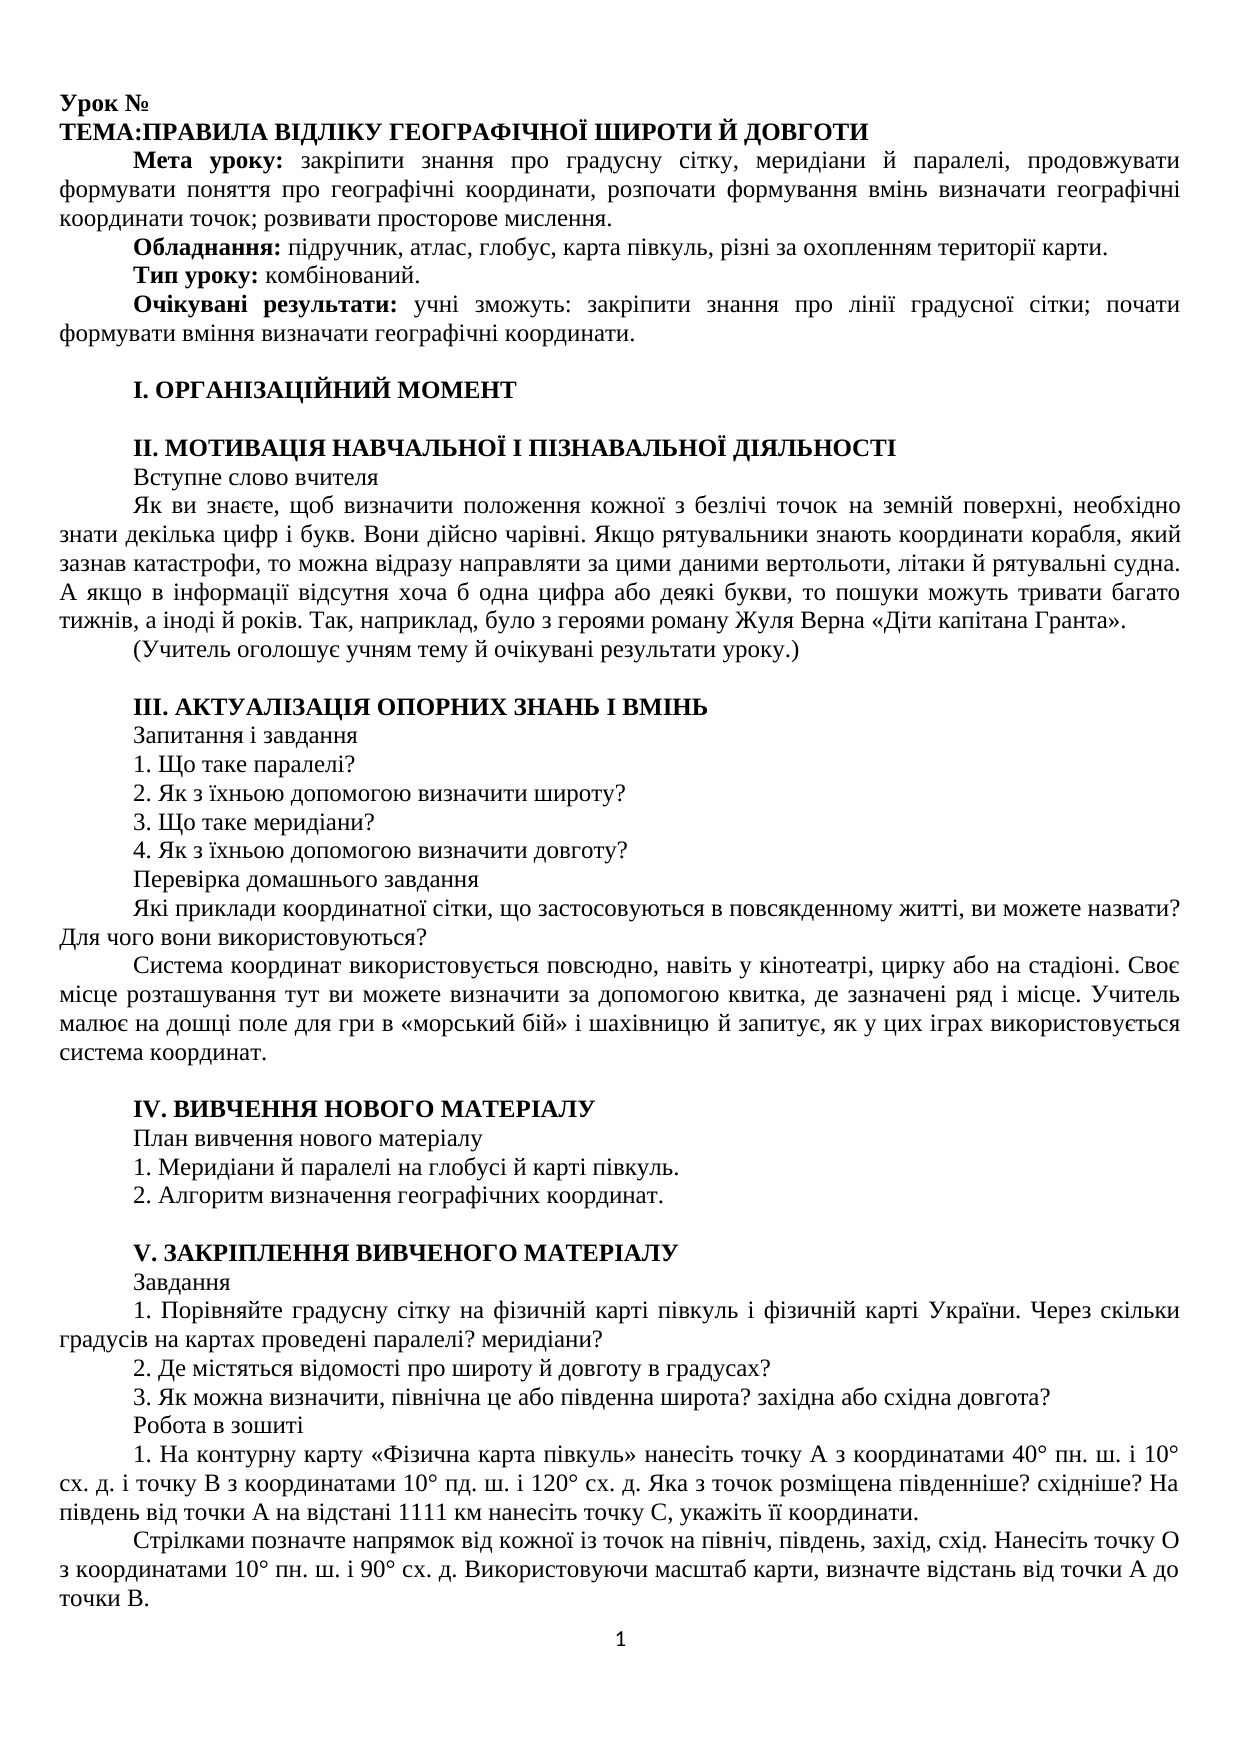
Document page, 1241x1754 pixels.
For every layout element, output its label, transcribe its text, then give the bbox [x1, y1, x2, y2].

text Стрілками позначте напрямок від кожної із точок на північ, південь, захід, схід. Нанесіть точку О з координатами 10° пн. ш. і 90° сх. д. Використовуючи масштаб карти, визначте відстань від точки А до точки В. [59, 1525, 1181, 1612]
text ІІІ. АКТУАЛІЗАЦІЯ ОПОРНИХ ЗНАНЬ І ВМІНЬ [59, 692, 1181, 720]
text Очікувані результати: учні зможуть: закріпити знання про лінії градусної сітки; почати формувати вміння визначати географічні координати. [59, 289, 1181, 347]
text ТЕМА:ПРАВИЛА ВІДЛІКУ ГЕОГРАФІЧНОЇ ШИРОТИ Й ДОВГОТИ [59, 117, 1181, 145]
text Завдання [59, 1267, 1181, 1295]
text 1. Що таке паралелі? [59, 749, 1181, 778]
text План вивчення нового матеріалу [59, 1123, 1181, 1152]
text Урок № [59, 88, 1181, 117]
text IV. ВИВЧЕННЯ НОВОГО МАТЕРІАЛУ [59, 1094, 1181, 1123]
text Обладнання: підручник, атлас, глобус, карта півкуль, різні за охопленням території карти. [59, 232, 1181, 260]
text 2. Алгоритм визначення географічних координат. [59, 1180, 1181, 1209]
text 2. Де містяться відомості про широту й довготу в градусах? [59, 1353, 1181, 1382]
text Мета уроку: закріпити знання про градусну сітку, меридіани й паралелі, продовжувати формувати поняття про географічні координати, розпочати формування вмінь визначати географічні координати точок; розвивати просторове мислення. [59, 145, 1181, 232]
text Перевірка домашнього завдання [59, 864, 1181, 893]
text V. ЗАКРІПЛЕННЯ ВИВЧЕНОГО МАТЕРІАЛУ [59, 1238, 1181, 1267]
text 3. Що таке меридіани? [59, 807, 1181, 835]
text 1. На контурну карту «Фізична карта півкуль» нанесіть точку А з координатами 40° пн. ш. і 10° сх. д. і точку В з координатами 10° пд. ш. і 120° сх. д. Яка з точок розміщена південніше? східніше? На південь від точки А на відстані 1111 км нанесіть точку С, укажіть її координати. [59, 1439, 1181, 1525]
text Тип уроку: комбінований. [59, 260, 1181, 289]
text Система координат використовується повсюдно, навіть у кінотеатрі, цирку або на стадіоні. Своє місце розташування тут ви можете визначити за допомогою квитка, де зазначені ряд і місце. Учитель малює на дошці поле для гри в «морський бій» і шахівницю й запитує, як у цих іграх використовується система координат. [59, 950, 1181, 1065]
text 1. Порівняйте градусну сітку на фізичній карті півкуль і фізичній карті України. Через скільки градусів на картах проведені паралелі? меридіани? [59, 1295, 1181, 1353]
text 2. Як з їхньою допомогою визначити широту? [59, 778, 1181, 807]
text Запитання і завдання [59, 720, 1181, 749]
text Які приклади координатної сітки, що застосовуються в повсякденному житті, ви можете назвати? Для чого вони використовуються? [59, 893, 1181, 950]
text Робота в зошиті [59, 1410, 1181, 1439]
text ІІ. МОТИВАЦІЯ НАВЧАЛЬНОЇ І ПІЗНАВАЛЬНОЇ ДІЯЛЬНОСТІ [59, 433, 1181, 462]
text (Учитель оголошує учням тему й очікувані результати уроку.) [59, 634, 1181, 663]
text Вступне слово вчителя [59, 462, 1181, 490]
text І. ОРГАНІЗАЦІЙНИЙ МОМЕНТ [59, 375, 1181, 404]
text 1. Меридіани й паралелі на глобусі й карті півкуль. [59, 1152, 1181, 1180]
text Як ви знаєте, щоб визначити положення кожної з безлічі точок на земній поверхні, необхідно знати декілька цифр і букв. Вони дійсно чарівні. Якщо рятувальники знають координати корабля, який зазнав катастрофи, то можна відразу направляти за цими даними вертольоти, літаки й рятувальні судна. А якщо в інформації відсутня хоча б одна цифра або деякі букви, то пошуки можуть тривати багато тижнів, а іноді й років. Так, наприклад, було з героями роману Жуля Верна «Діти капітана Гранта». [59, 490, 1181, 634]
text 4. Як з їхньою допомогою визначити довготу? [59, 835, 1181, 864]
text 3. Як можна визначити, північна це або південна широта? західна або східна довгота? [59, 1382, 1181, 1410]
